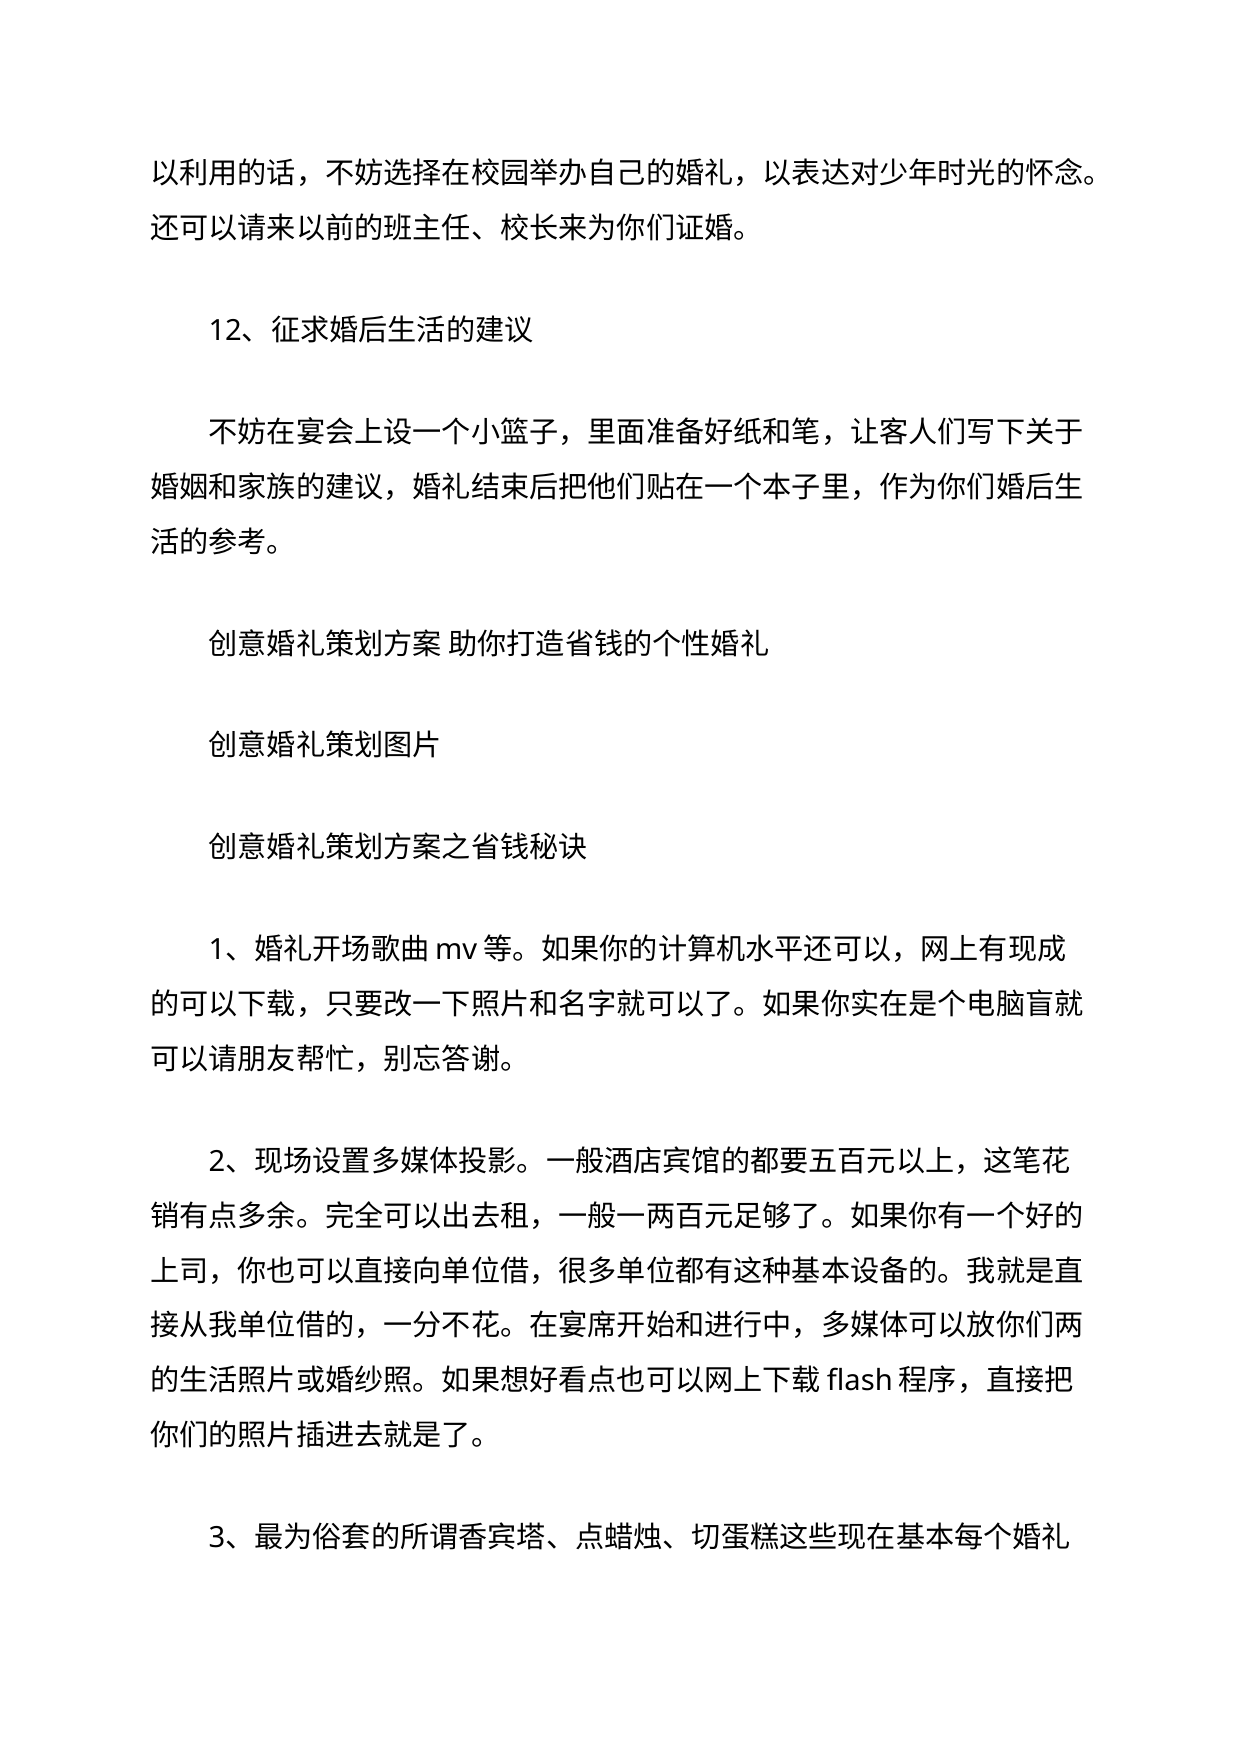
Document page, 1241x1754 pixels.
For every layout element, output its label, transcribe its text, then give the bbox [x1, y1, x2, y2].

text 创意婚礼策划方案 助你打造省钱的个性婚礼 [150, 620, 1090, 662]
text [150, 1514, 1090, 1556]
text 创意婚礼策划方案之省钱秘诀 [150, 824, 1090, 866]
text 创意婚礼策划图片 [150, 722, 1090, 764]
text 12、征求婚后生活的建议 [150, 307, 1090, 349]
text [150, 150, 1090, 247]
text 1、婚礼开场歌曲mv等。如果你的计算机水平还可以，网上有现成的可以下载，只要改一下照片和名字就可以了。如果你实在是个电脑盲就可以请朋友帮忙，别忘答谢。 [150, 926, 1090, 1078]
text 不妨在宴会上设一个小篮子，里面准备好纸和笔，让客人们写下关于婚姻和家族的建议，婚礼结束后把他们贴在一个本子里，作为你们婚后生活的参考。 [150, 409, 1090, 561]
text 2、现场设置多媒体投影。一般酒店宾馆的都要五百元以上，这笔花销有点多余。完全可以出去租，一般一两百元足够了。如果你有一个好的上司，你也可以直接向单位借，很多单位都有这种基本设备的。我就是直接从我单位借的，一分不花。在宴席开始和进行中，多媒体可以放你们两的生活照片或婚纱照。如果想好看点也可以网上下载flash程序，直接把你们的照片插进去就是了。 [150, 1137, 1090, 1454]
